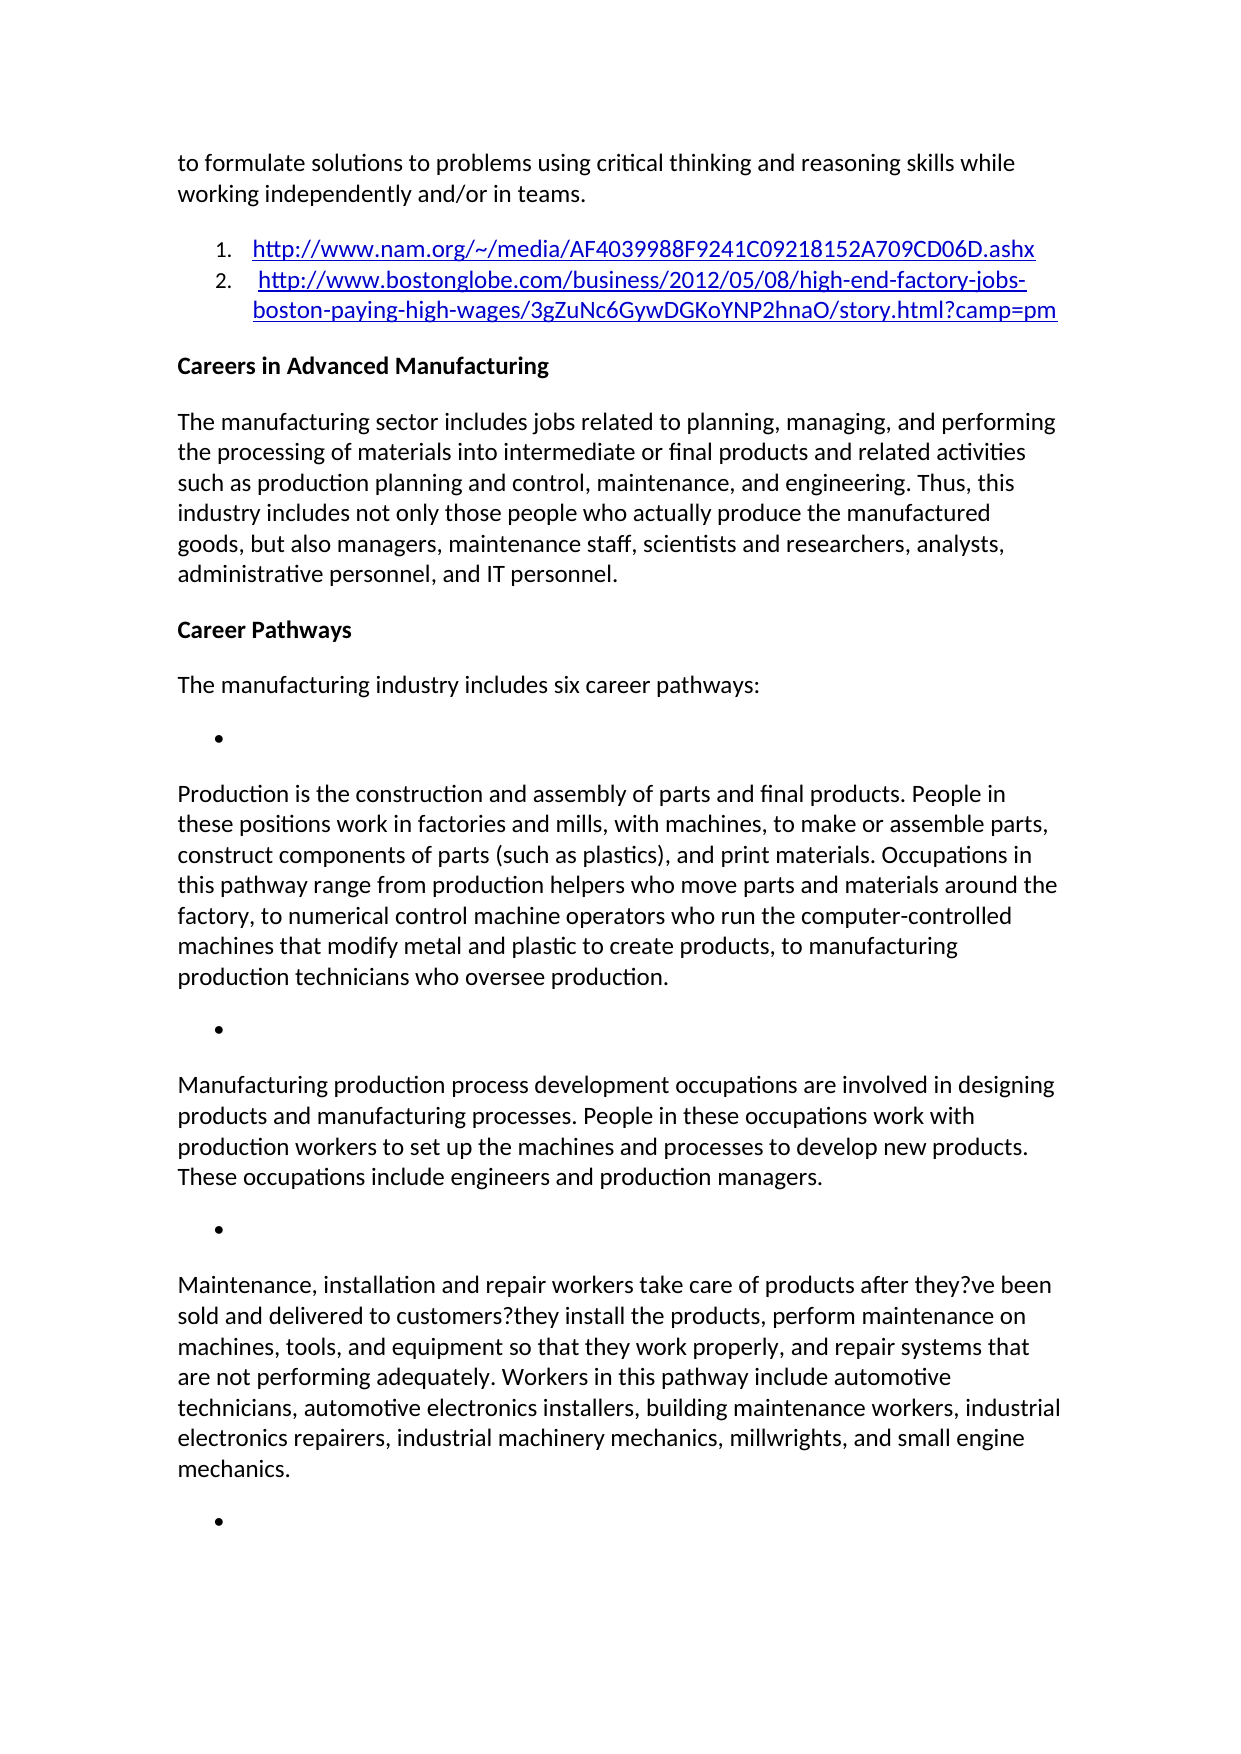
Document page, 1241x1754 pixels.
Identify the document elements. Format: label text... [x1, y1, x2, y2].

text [177, 148, 1063, 209]
text The manufacturing industry includes six career pathways: [177, 669, 1063, 700]
text The manufacturing sector includes jobs related to planning, managing, and performing the processing of materials into intermediate or final products and related activities such as production planning and control, maintenance, and engineering. Thus, this industry includes not only those people who actually produce the manufactured goods, but also managers, maintenance staff, scientists and researchers, analysts, administrative personnel, and IT personnel. [177, 406, 1063, 589]
text Careers in Advanced Manufacturing [177, 350, 1063, 381]
text Maintenance, installation and repair workers take care of products after they?ve been sold and delivered to customers?they install the products, perform maintenance on machines, tools, and equipment so that they work properly, and repair systems that are not performing adequately. Workers in this pathway include automotive technicians, automotive electronics installers, building maintenance workers, industrial electronics repairers, industrial machinery mechanics, millwrights, and small engine mechanics. [177, 1270, 1063, 1483]
text Career Pathways [177, 614, 1063, 644]
list http://www.bostonglobe.com/business/2012/05/08/high-end-factory-jobs-boston-paying-high-wages/3gZuNc6GywDGKoYNP2hnaO/story.html?camp=pm [215, 264, 1063, 325]
list http://www.nam.org/~/media/AF4039988F9241C09218152A709CD06D.ashx [215, 234, 1063, 264]
text Manufacturing production process development occupations are involved in designing products and manufacturing processes. People in these occupations work with production workers to set up the machines and processes to develop new products. These occupations include engineers and production managers. [177, 1069, 1063, 1192]
text Production is the construction and assembly of parts and final products. People in these positions work in factories and mills, with machines, to make or assemble parts, construct components of parts (such as plastics), and print materials. Occupations in this pathway range from production helpers who move parts and materials around the factory, to numerical control machine operators who run the computer-controlled machines that modify metal and plastic to create products, to manufacturing production technicians who oversee production. [177, 778, 1063, 992]
